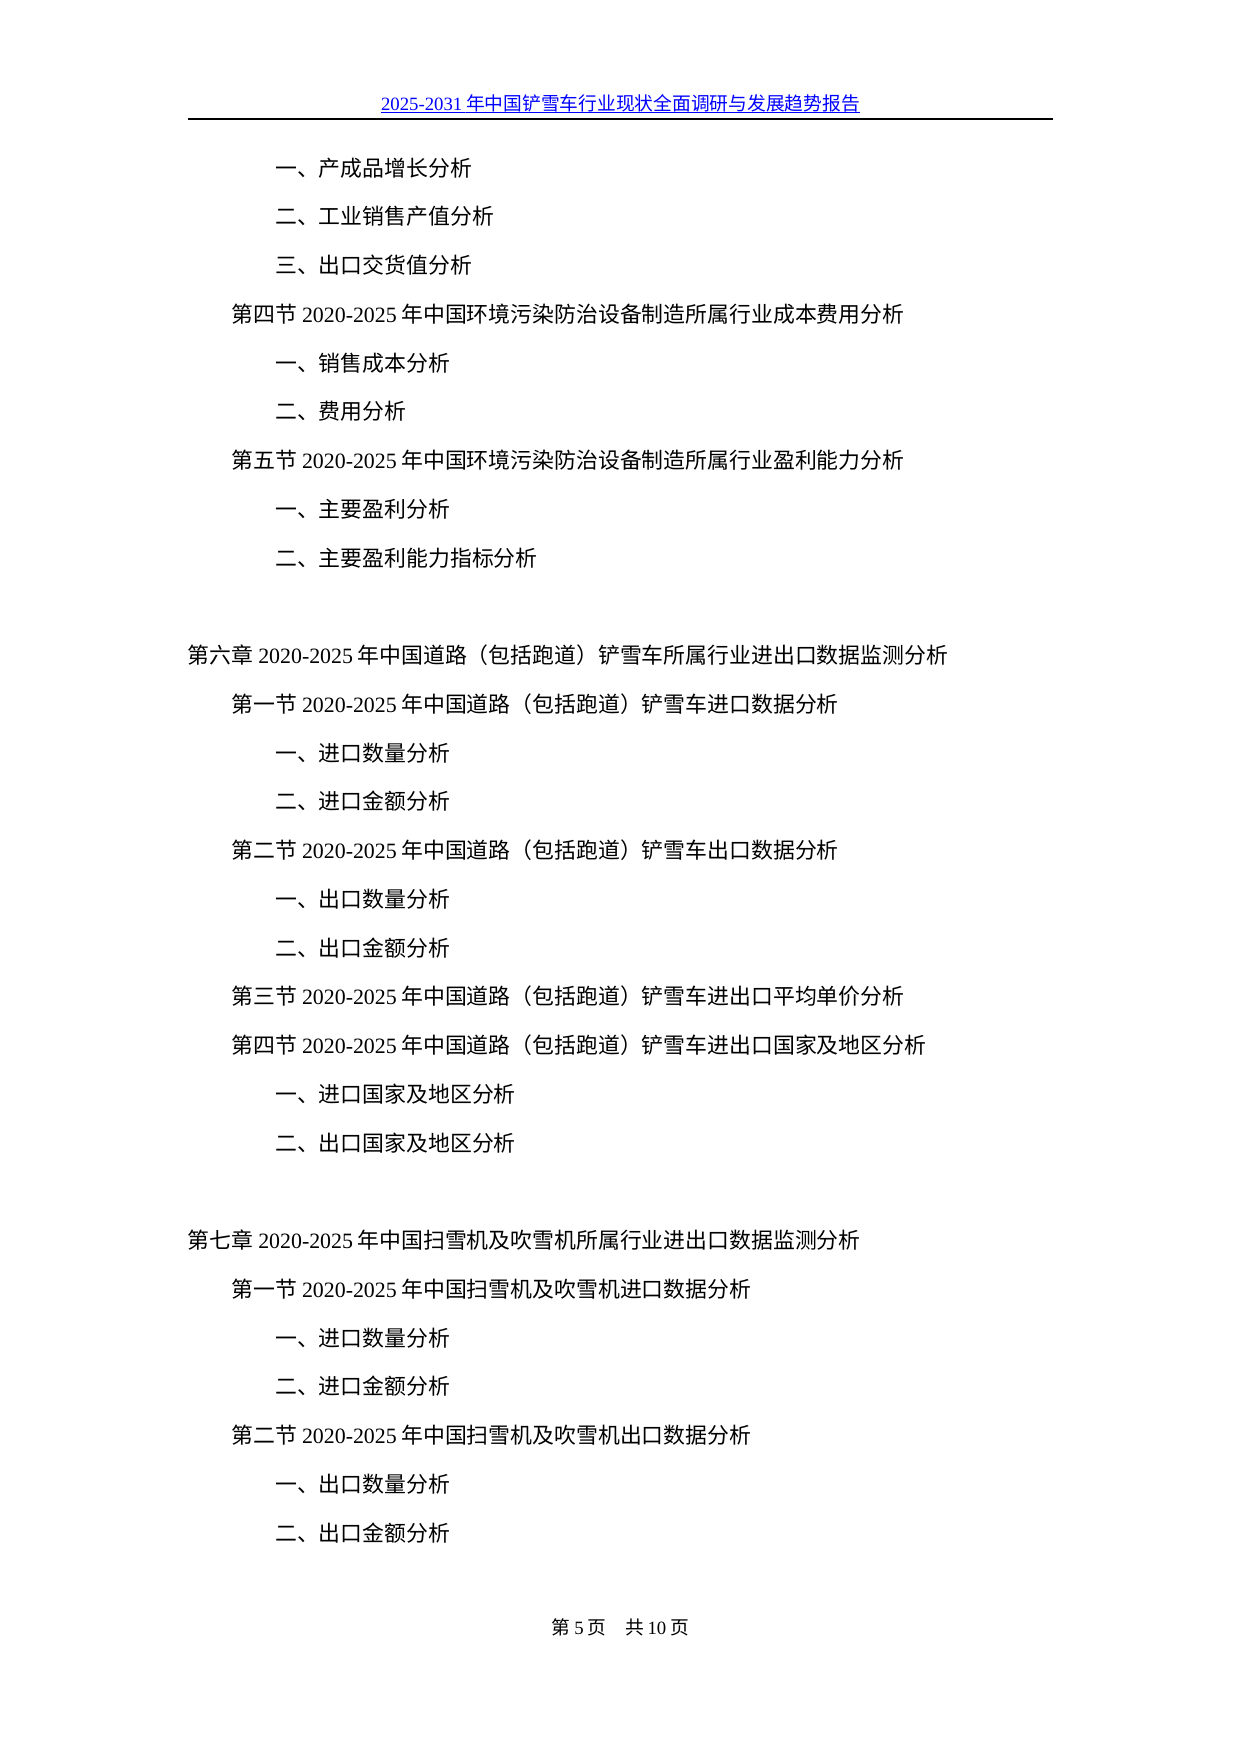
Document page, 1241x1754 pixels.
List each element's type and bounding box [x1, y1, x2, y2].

text [187, 150, 1053, 1548]
